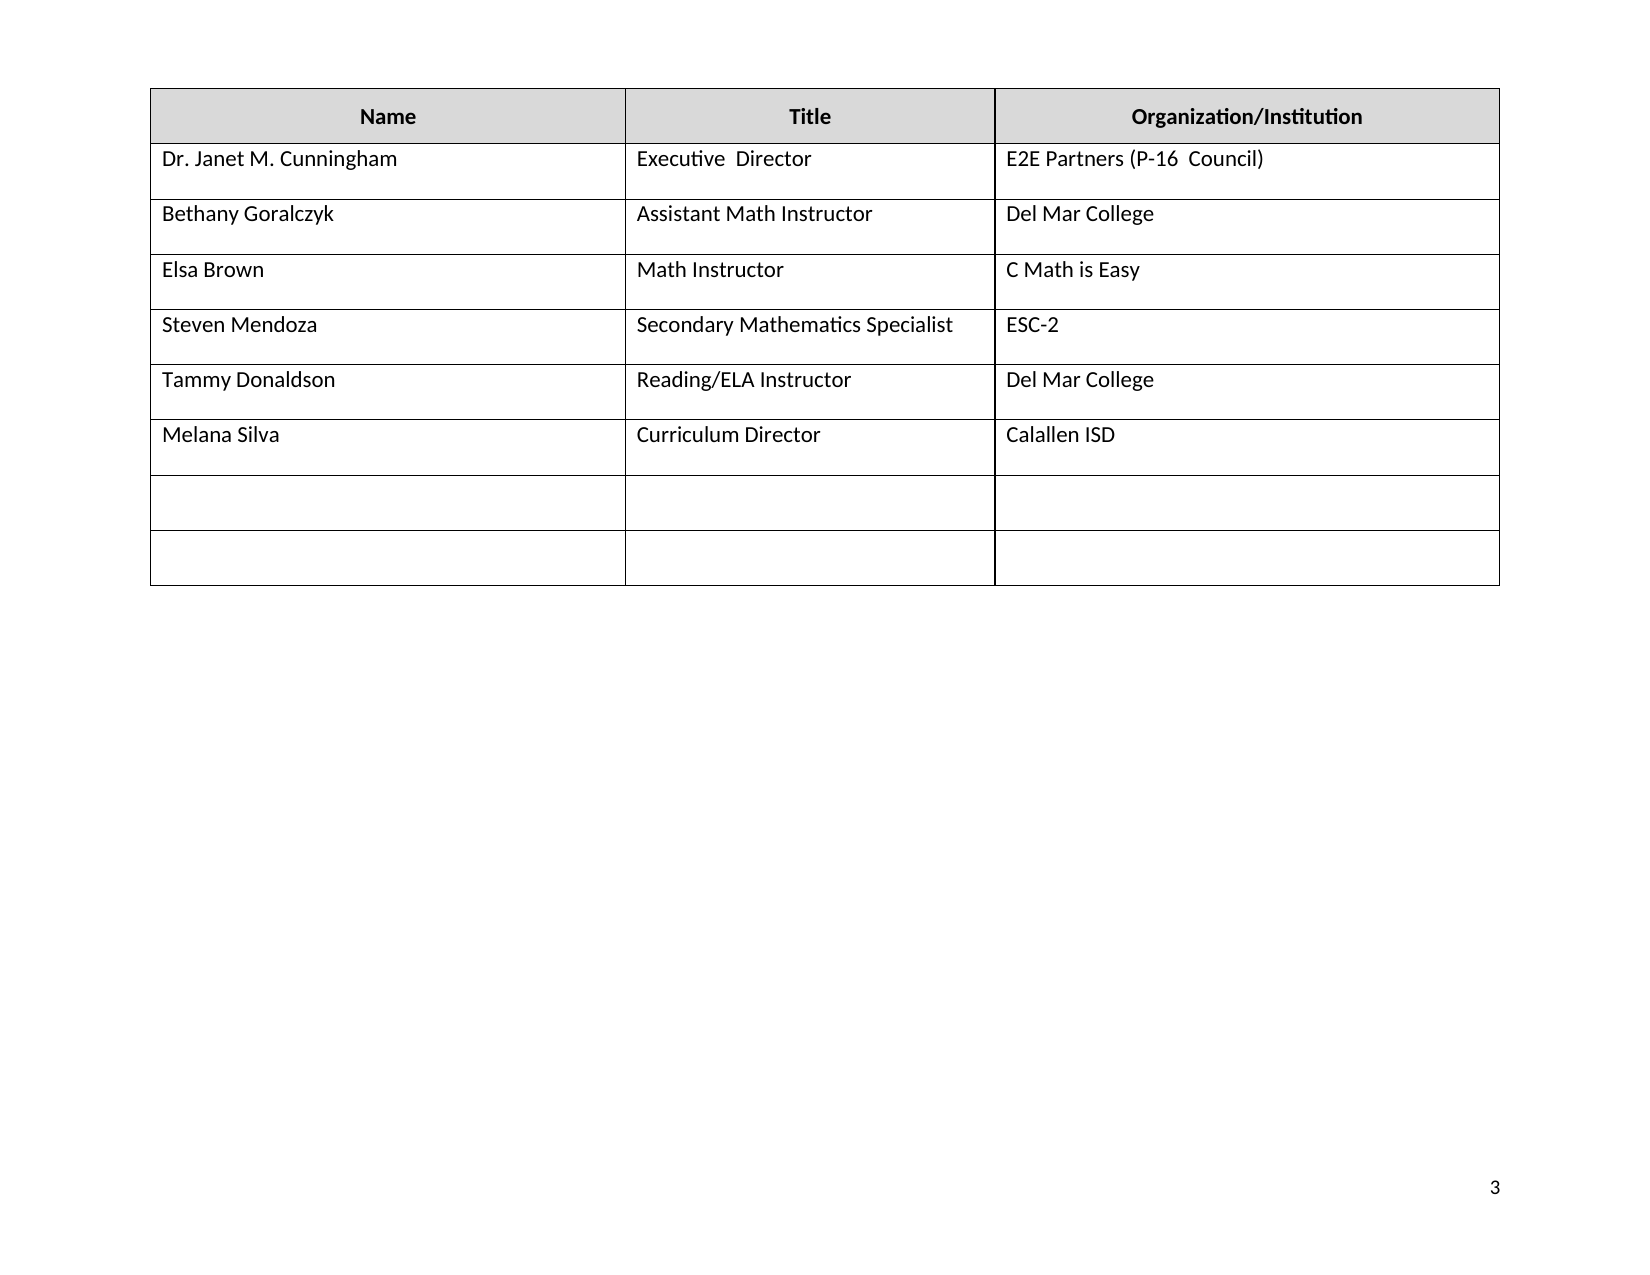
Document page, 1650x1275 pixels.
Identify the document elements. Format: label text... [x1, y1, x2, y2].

table_cell Secondary Mathematics Specialist [626, 310, 994, 364]
table_cell Bethany Goralczyk [151, 200, 625, 254]
table_cell Reading/ELA Instructor [626, 365, 994, 419]
table_cell [151, 531, 625, 585]
table_cell Assistant Math Instructor [626, 200, 994, 254]
table_cell Melana Silva [151, 420, 625, 474]
table_cell [151, 476, 625, 530]
table_cell E2E Partners (P-16 Council) [996, 144, 1499, 198]
table_header Title [626, 89, 994, 143]
table_cell Del Mar College [996, 365, 1499, 419]
table_cell [626, 531, 994, 585]
table_cell [996, 531, 1499, 585]
table_cell Elsa Brown [151, 255, 625, 309]
table_cell ESC-2 [996, 310, 1499, 364]
table_cell Del Mar College [996, 200, 1499, 254]
table_cell Tammy Donaldson [151, 365, 625, 419]
table_cell Steven Mendoza [151, 310, 625, 364]
table_cell Calallen ISD [996, 420, 1499, 474]
table_header Name [151, 89, 625, 143]
table_cell C Math is Easy [996, 255, 1499, 309]
table_cell Dr. Janet M. Cunningham [151, 144, 625, 198]
table_cell [626, 476, 994, 530]
table_cell Executive Director [626, 144, 994, 198]
table_cell [996, 476, 1499, 530]
table_header Organization/Institution [996, 89, 1499, 143]
table_cell Math Instructor [626, 255, 994, 309]
table_cell Curriculum Director [626, 420, 994, 474]
